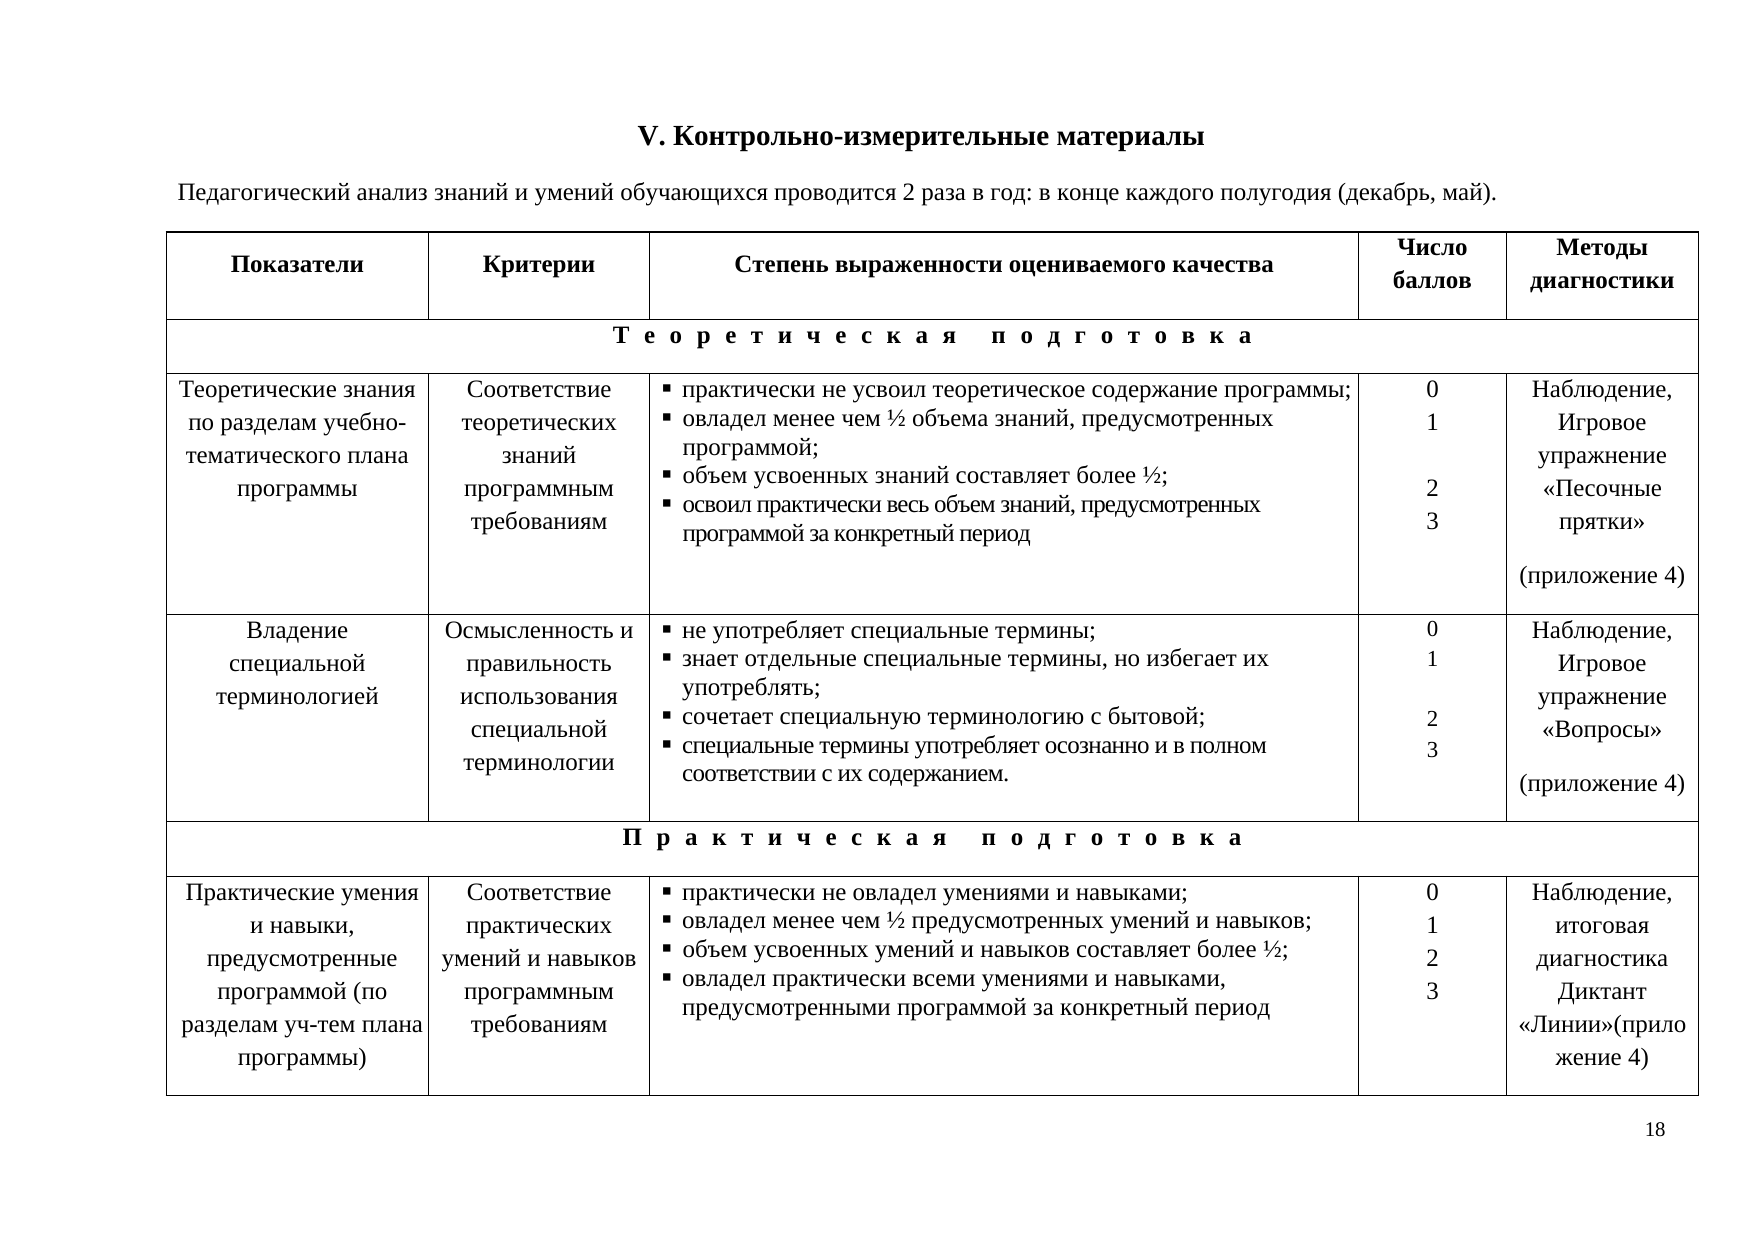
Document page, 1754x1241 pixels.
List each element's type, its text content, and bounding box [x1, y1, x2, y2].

table_cell Практическая подготовка [167, 822, 1698, 876]
text V. Контрольно-измерительные материалы [177, 118, 1665, 152]
text Педагогический анализ знаний и умений обучающихся проводится 2 раза в год: в конце каждого полугодия (декабрь, май). [177, 177, 1665, 206]
table_header Степень выраженности оцениваемого качества [650, 233, 1358, 319]
table_cell Владение специальной терминологией [167, 615, 428, 821]
table_header Показатели [167, 233, 428, 319]
table_cell 0 1 2 3 [1359, 615, 1506, 821]
table_cell 0 1 2 3 [1359, 374, 1506, 614]
table_header Критерии [429, 233, 649, 319]
table_cell практически не овладел умениями и навыками; овладел менее чем ½ предусмотренных умений и навыков; объем усвоенных умений и навыков составляет более ½; овладел практически всеми умениями и навыками, предусмотренными программой за конкретный период [650, 877, 1358, 1095]
table_cell практически не усвоил теоретическое содержание программы; овладел менее чем ½ объема знаний, предусмотренных программой; объем усвоенных знаний составляет более ½; освоил практически весь объем знаний, предусмотренных программой за конкретный период [650, 374, 1358, 614]
table_cell Теоретические знания по разделам учебно-тематического плана программы [167, 374, 428, 614]
table_cell 0 1 2 3 [1359, 877, 1506, 1095]
table_cell Осмысленность и правильность использования специальной терминологии [429, 615, 649, 821]
table_cell Соответствие практических умений и навыков программным требованиям [429, 877, 649, 1095]
table_cell Наблюдение, Игровое упражнение «Вопросы» (приложение 4) [1507, 615, 1698, 821]
table_cell Наблюдение, Игровое упражнение «Песочные прятки» (приложение 4) [1507, 374, 1698, 614]
table_cell Соответствие теоретических знаний программным требованиям [429, 374, 649, 614]
table_cell Наблюдение, итоговая диагностика Диктант «Линии»(приложение 4) [1507, 877, 1698, 1095]
table_header Число баллов [1359, 233, 1506, 319]
table_cell не употребляет специальные термины; знает отдельные специальные термины, но избегает их употреблять; сочетает специальную терминологию с бытовой; специальные термины употребляет осознанно и в полном соответствии с их содержанием. [650, 615, 1358, 821]
table_cell Теоретическая подготовка [167, 320, 1698, 373]
table_header Методы диагностики [1507, 233, 1698, 319]
table_cell Практические умения и навыки, предусмотренные программой (по разделам уч-тем плана программы) [167, 877, 428, 1095]
